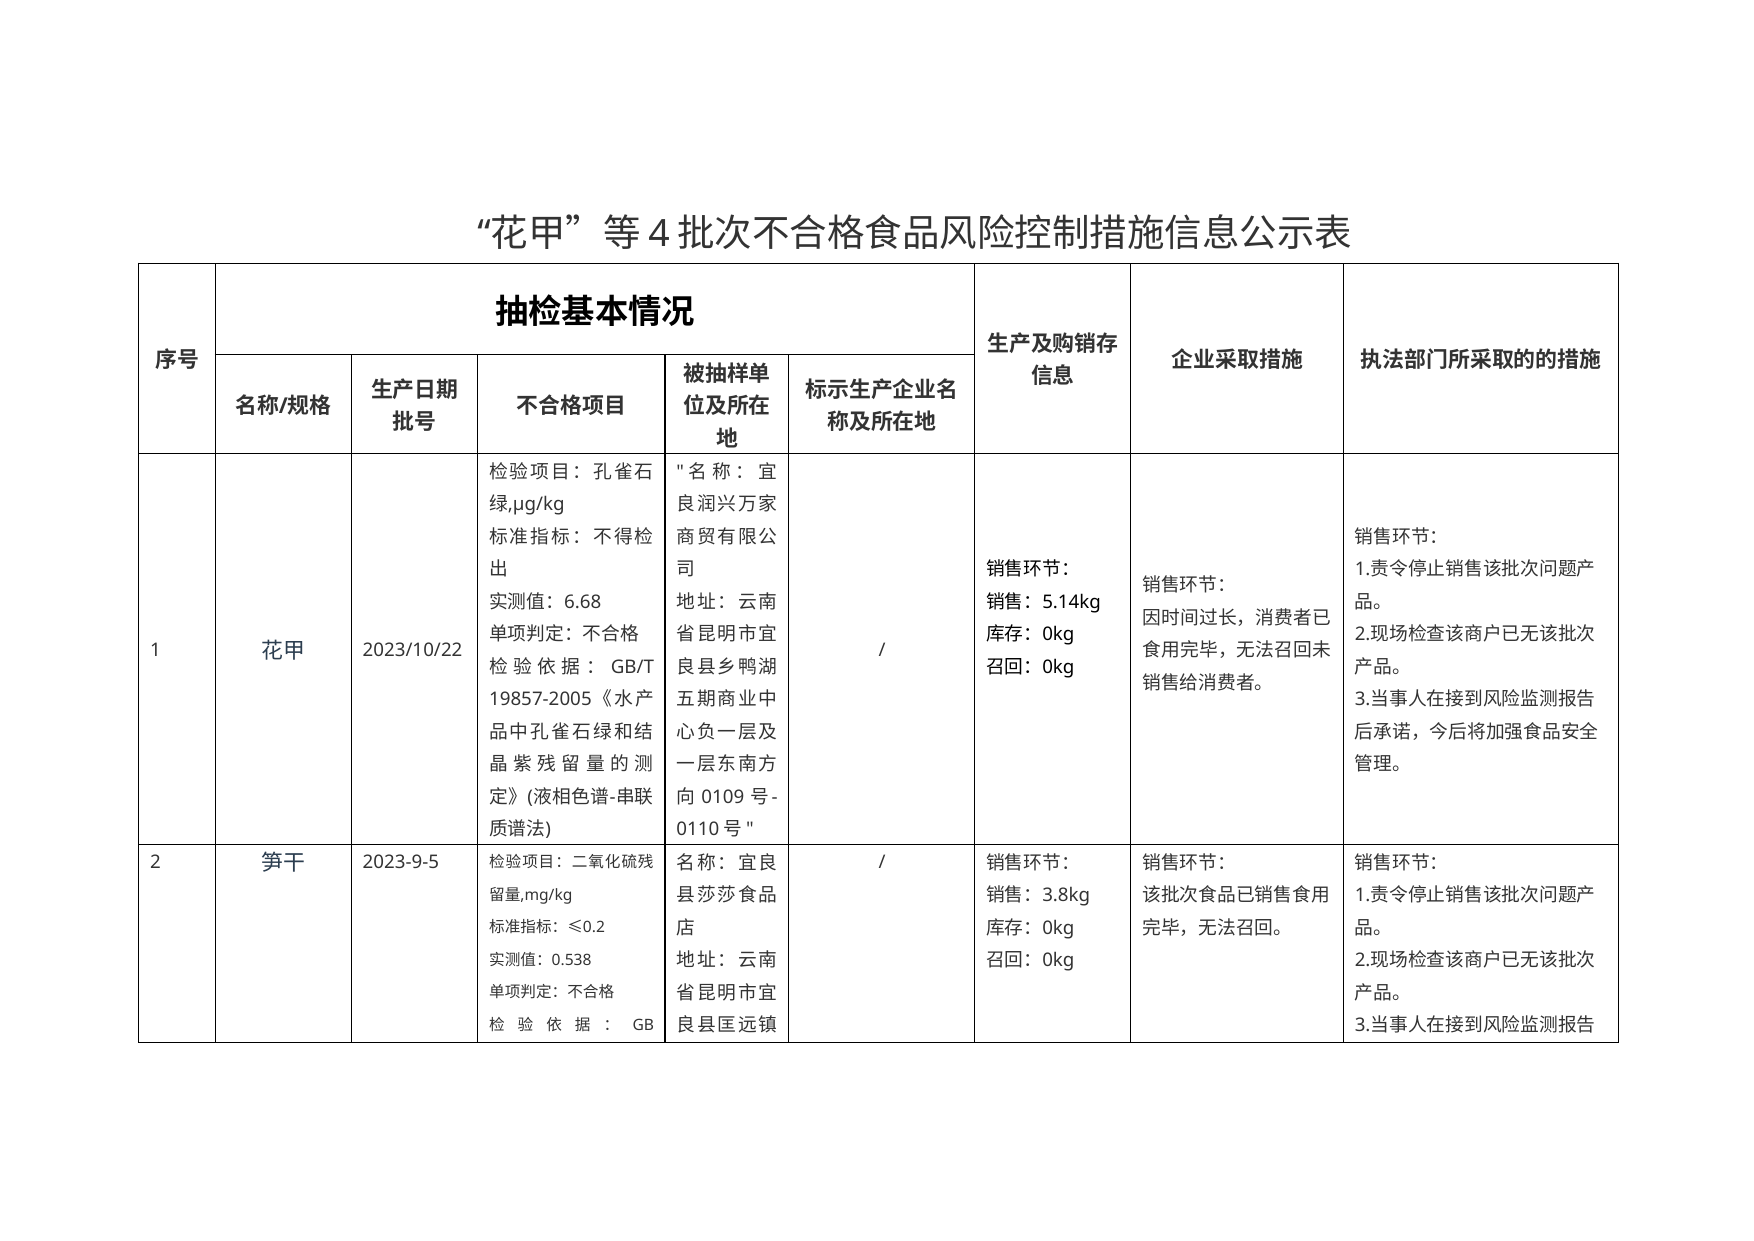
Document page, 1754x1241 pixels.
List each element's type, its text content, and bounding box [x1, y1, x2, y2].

table_cell 2023/10/22 [352, 454, 477, 844]
table_cell 销售环节： 销售：5.14kg 库存：0kg 召回：0kg [975, 454, 1130, 844]
table_header 执法部门所采取的的措施 [1344, 264, 1618, 453]
table_cell 笋干 [216, 845, 351, 1042]
table_cell 检验项目：孔雀石绿,µg/kg 标准指标：不得检出 实测值：6.68 单项判定：不合格 检验依据：GB/T 19857-2005《水产品中孔雀石绿和结晶紫残留量的测定》(液相色谱-串联质谱法) [478, 454, 664, 844]
table_header 抽检基本情况 [216, 264, 974, 354]
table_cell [666, 845, 788, 1042]
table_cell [1131, 845, 1343, 1042]
table_cell 销售环节： 1.责令停止销售该批次问题产 品。 2.现场检查该商户已无该批次 产品。 3.当事人在接到风险监测报告 后承诺，今后将加强食品安全 管理。 [1344, 454, 1618, 844]
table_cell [975, 845, 1130, 1042]
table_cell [478, 845, 664, 1042]
table_cell / [789, 845, 974, 1042]
text “花甲”等4批次不合格食品风险控制措施信息公示表 [150, 198, 1604, 263]
table_header 企业采取措施 [1131, 264, 1343, 453]
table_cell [1344, 845, 1618, 1042]
table_cell 生产日期 批号 [352, 355, 477, 453]
table_cell 销售环节： 因时间过长，消费者已食用完毕，无法召回未销售给消费者。 [1131, 454, 1343, 844]
table_cell 标示生产企业名称及所在地 [789, 355, 974, 453]
table_cell 花甲 [216, 454, 351, 844]
table_cell 不合格项目 [478, 355, 664, 453]
table_cell "名称：宜良润兴万家商贸有限公司 地址：云南省昆明市宜良县乡鸭湖五期商业中心负一层及一层东南方向0109号-0110号 " [666, 454, 788, 844]
table_cell 2023-9-5 [352, 845, 477, 1042]
table_header 序号 [139, 264, 215, 453]
table_cell 2 [139, 845, 215, 1042]
table_cell 1 [139, 454, 215, 844]
table_cell / [789, 454, 974, 844]
table_header 生产及购销存信息 [975, 264, 1130, 453]
table_cell 名称/规格 [216, 355, 351, 453]
table_cell 被抽样单位及所在地 [666, 355, 788, 453]
